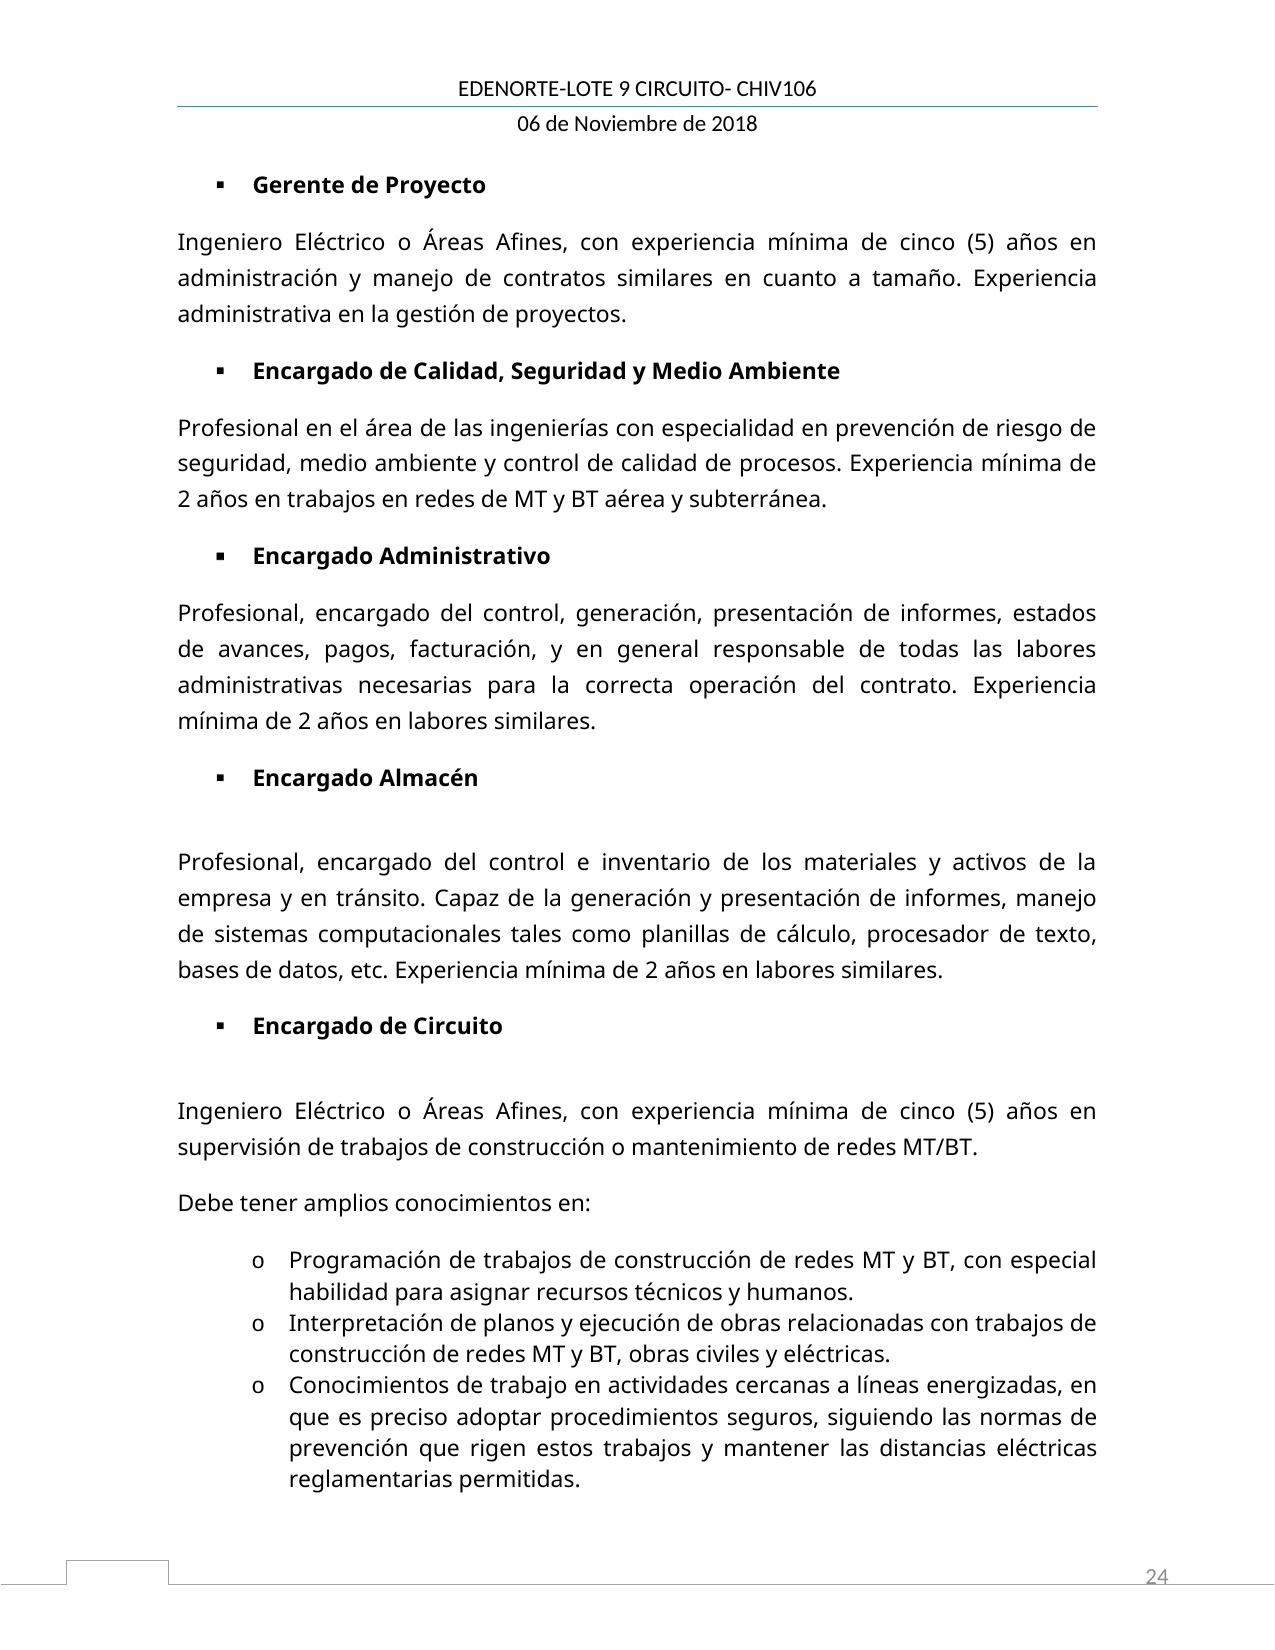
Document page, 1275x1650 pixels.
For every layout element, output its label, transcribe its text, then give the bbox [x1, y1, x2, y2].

list Programación de trabajos de construcción de redes MT y BT, con especial habilidad para asignar recursos técnicos y humanos. [251, 1244, 1098, 1307]
subtitle Encargado Almacén [215, 761, 1098, 793]
list Encargado Administrativo [215, 540, 1098, 571]
text Ingeniero Eléctrico o Áreas Afines, con experiencia mínima de cinco (5) años en supervisión de trabajos de construcción o mantenimiento de redes MT/BT. [177, 1094, 1098, 1162]
list Encargado de Calidad, Seguridad y Medio Ambiente [215, 355, 1098, 386]
text Profesional, encargado del control e inventario de los materiales y activos de la empresa y en tránsito. Capaz de la generación y presentación de informes, manejo de sistemas computacionales tales como planillas de cálculo, procesador de texto, bases de datos, etc. Experiencia mínima de 2 años en labores similares. [177, 846, 1098, 985]
list Interpretación de planos y ejecución de obras relacionadas con trabajos de construcción de redes MT y BT, obras civiles y eléctricas. [251, 1307, 1098, 1369]
list Gerente de Proyecto [215, 169, 1098, 201]
subtitle Encargado de Circuito [215, 1010, 1098, 1042]
text Profesional en el área de las ingenierías con especialidad en prevención de riesgo de seguridad, medio ambiente y control de calidad de procesos. Experiencia mínima de 2 años en trabajos en redes de MT y BT aérea y subterránea. [177, 411, 1098, 514]
text Ingeniero Eléctrico o Áreas Afines, con experiencia mínima de cinco (5) años en administración y manejo de contratos similares en cuanto a tamaño. Experiencia administrativa en la gestión de proyectos. [177, 226, 1098, 329]
list Conocimientos de trabajo en actividades cercanas a líneas energizadas, en que es preciso adoptar procedimientos seguros, siguiendo las normas de prevención que rigen estos trabajos y mantener las distancias eléctricas reglamentarias permitidas. [251, 1369, 1098, 1494]
text Profesional, encargado del control, generación, presentación de informes, estados de avances, pagos, facturación, y en general responsable de todas las labores administrativas necesarias para la correcta operación del contrato. Experiencia mínima de 2 años en labores similares. [177, 597, 1098, 736]
text Debe tener amplios conocimientos en: [177, 1187, 1098, 1218]
